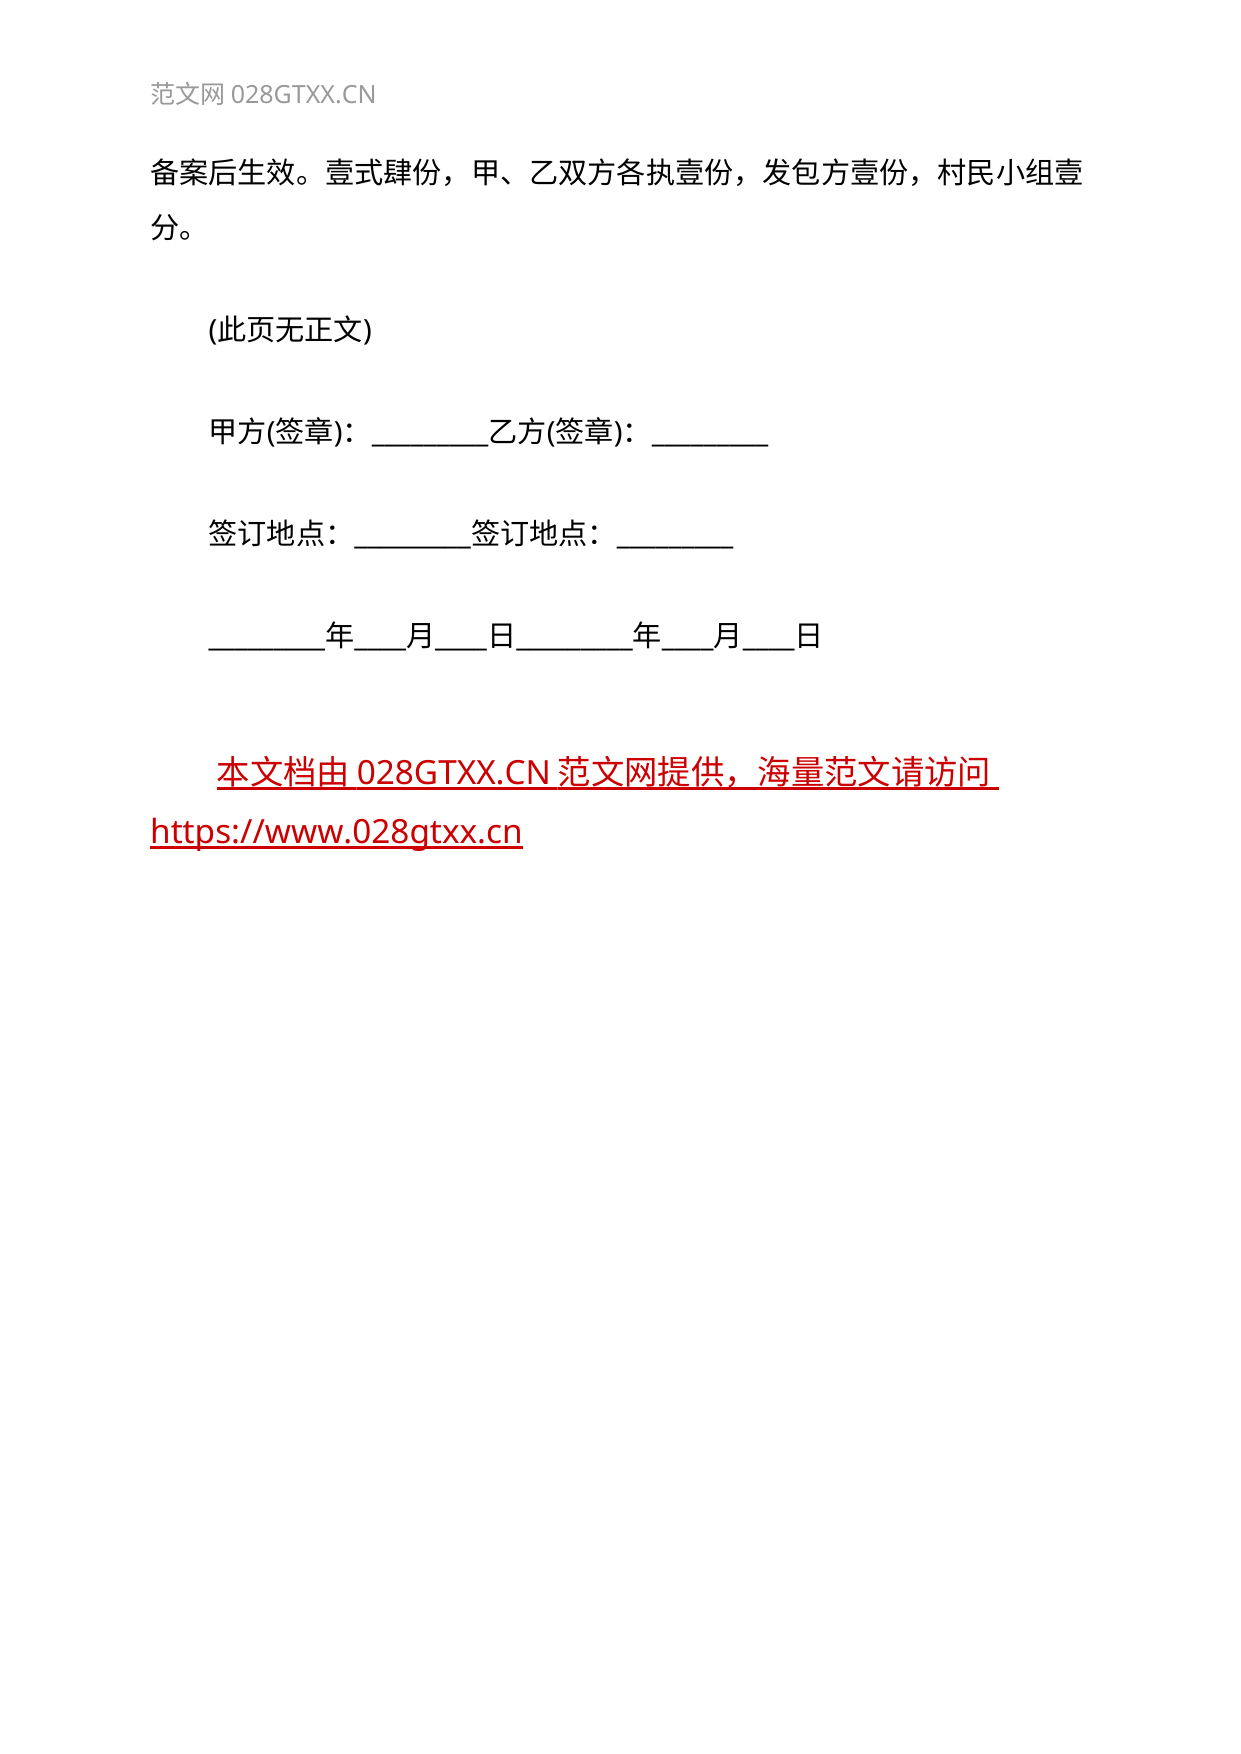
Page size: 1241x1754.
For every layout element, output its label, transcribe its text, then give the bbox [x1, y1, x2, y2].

text 甲方(签章)：_________乙方(签章)：_________ [150, 409, 1090, 451]
text 签订地点：_________签订地点：_________ [150, 511, 1090, 553]
text _________年____月____日_________年____月____日 [150, 613, 1090, 655]
text (此页无正文) [150, 307, 1090, 349]
text 本文档由028GTXX.CN范文网提供，海量范文请访问 https://www.028gtxx.cn [150, 746, 1090, 853]
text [150, 150, 1090, 247]
